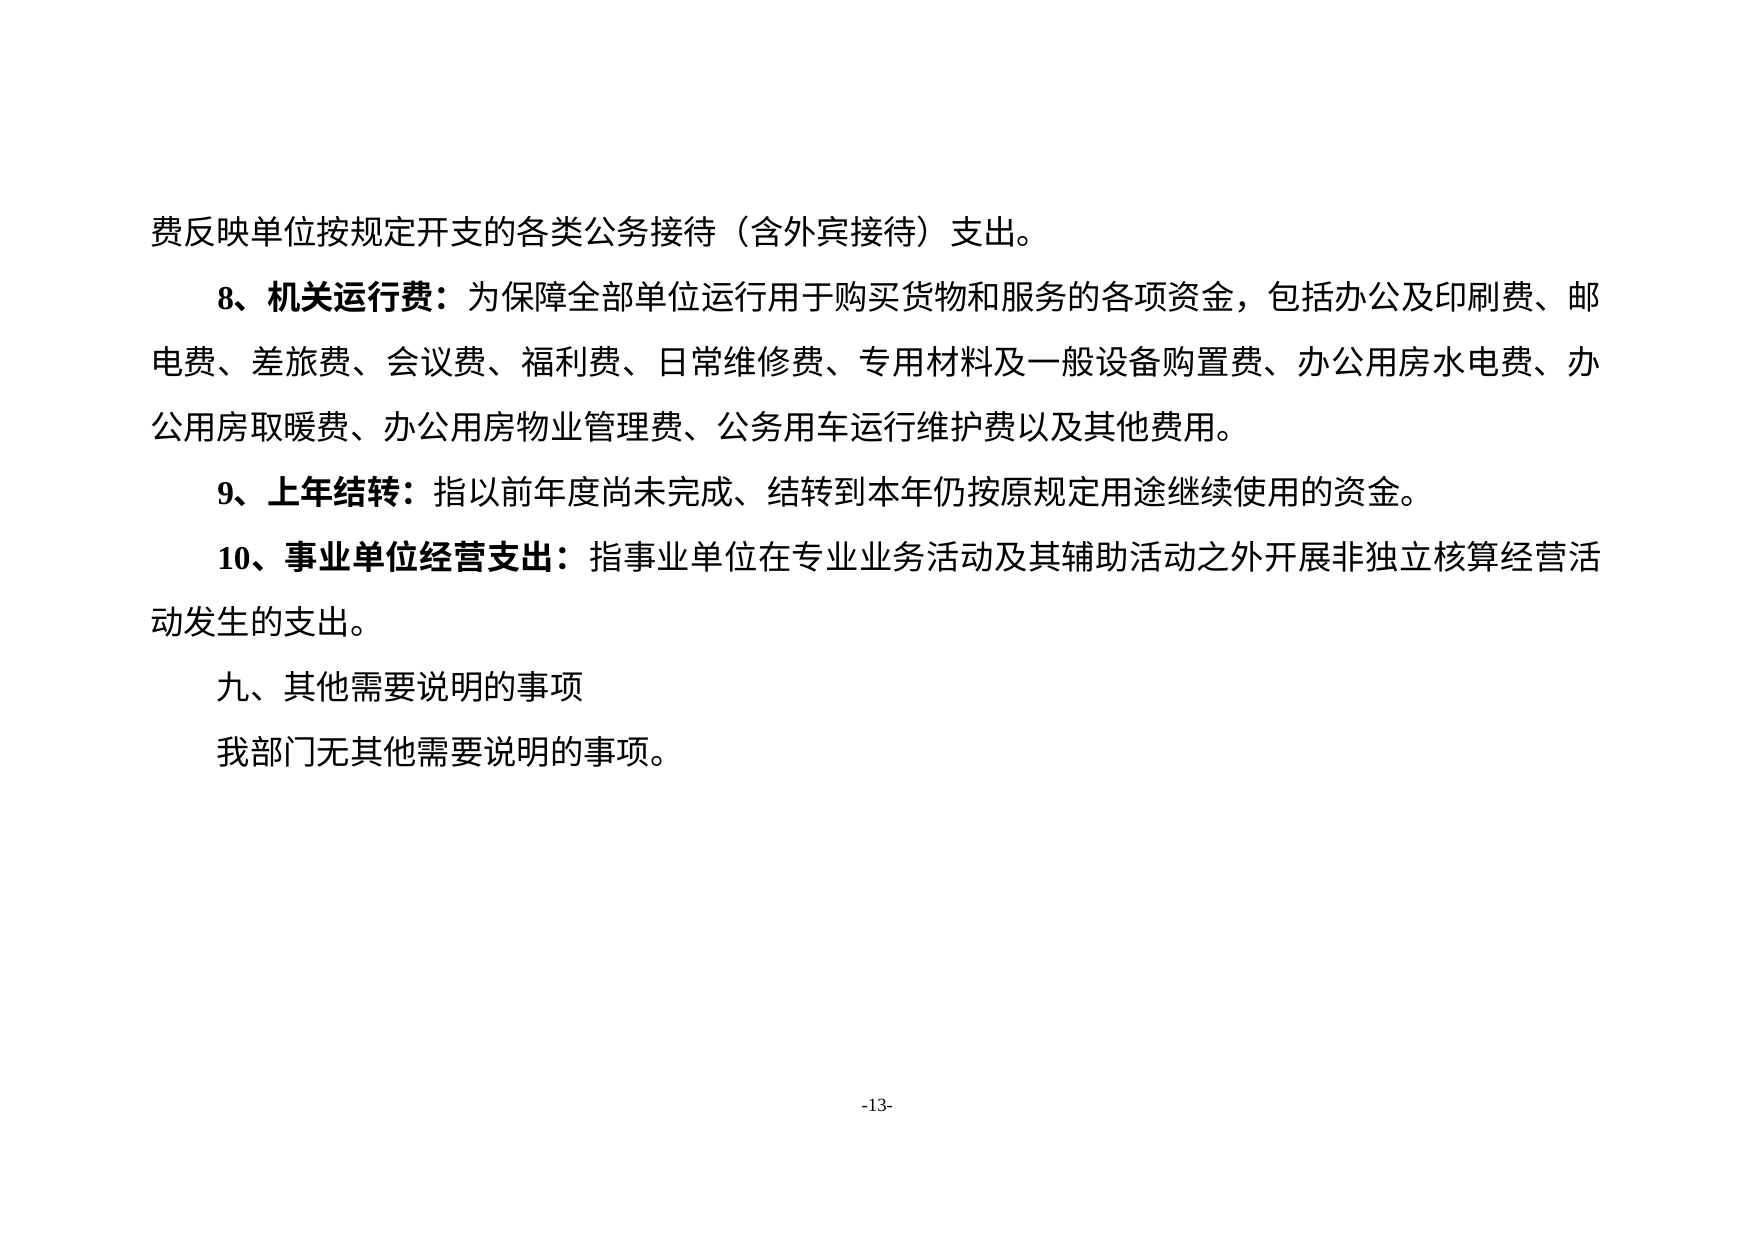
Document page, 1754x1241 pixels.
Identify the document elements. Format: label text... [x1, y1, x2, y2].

text 8、机关运行费：为保障全部单位运行用于购买货物和服务的各项资金，包括办公及印刷费、邮电费、差旅费、会议费、福利费、日常维修费、专用材料及一般设备购置费、办公用房水电费、办公用房取暖费、办公用房物业管理费、公务用车运行维护费以及其他费用。 [150, 263, 1604, 458]
text 9、上年结转：指以前年度尚未完成、结转到本年仍按原规定用途继续使用的资金。 [150, 458, 1604, 523]
text 九、其他需要说明的事项 [150, 653, 1604, 718]
text 10、事业单位经营支出：指事业单位在专业业务活动及其辅助活动之外开展非独立核算经营活动发生的支出。 [150, 523, 1604, 653]
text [150, 198, 1604, 263]
text 我部门无其他需要说明的事项。 [150, 718, 1604, 783]
